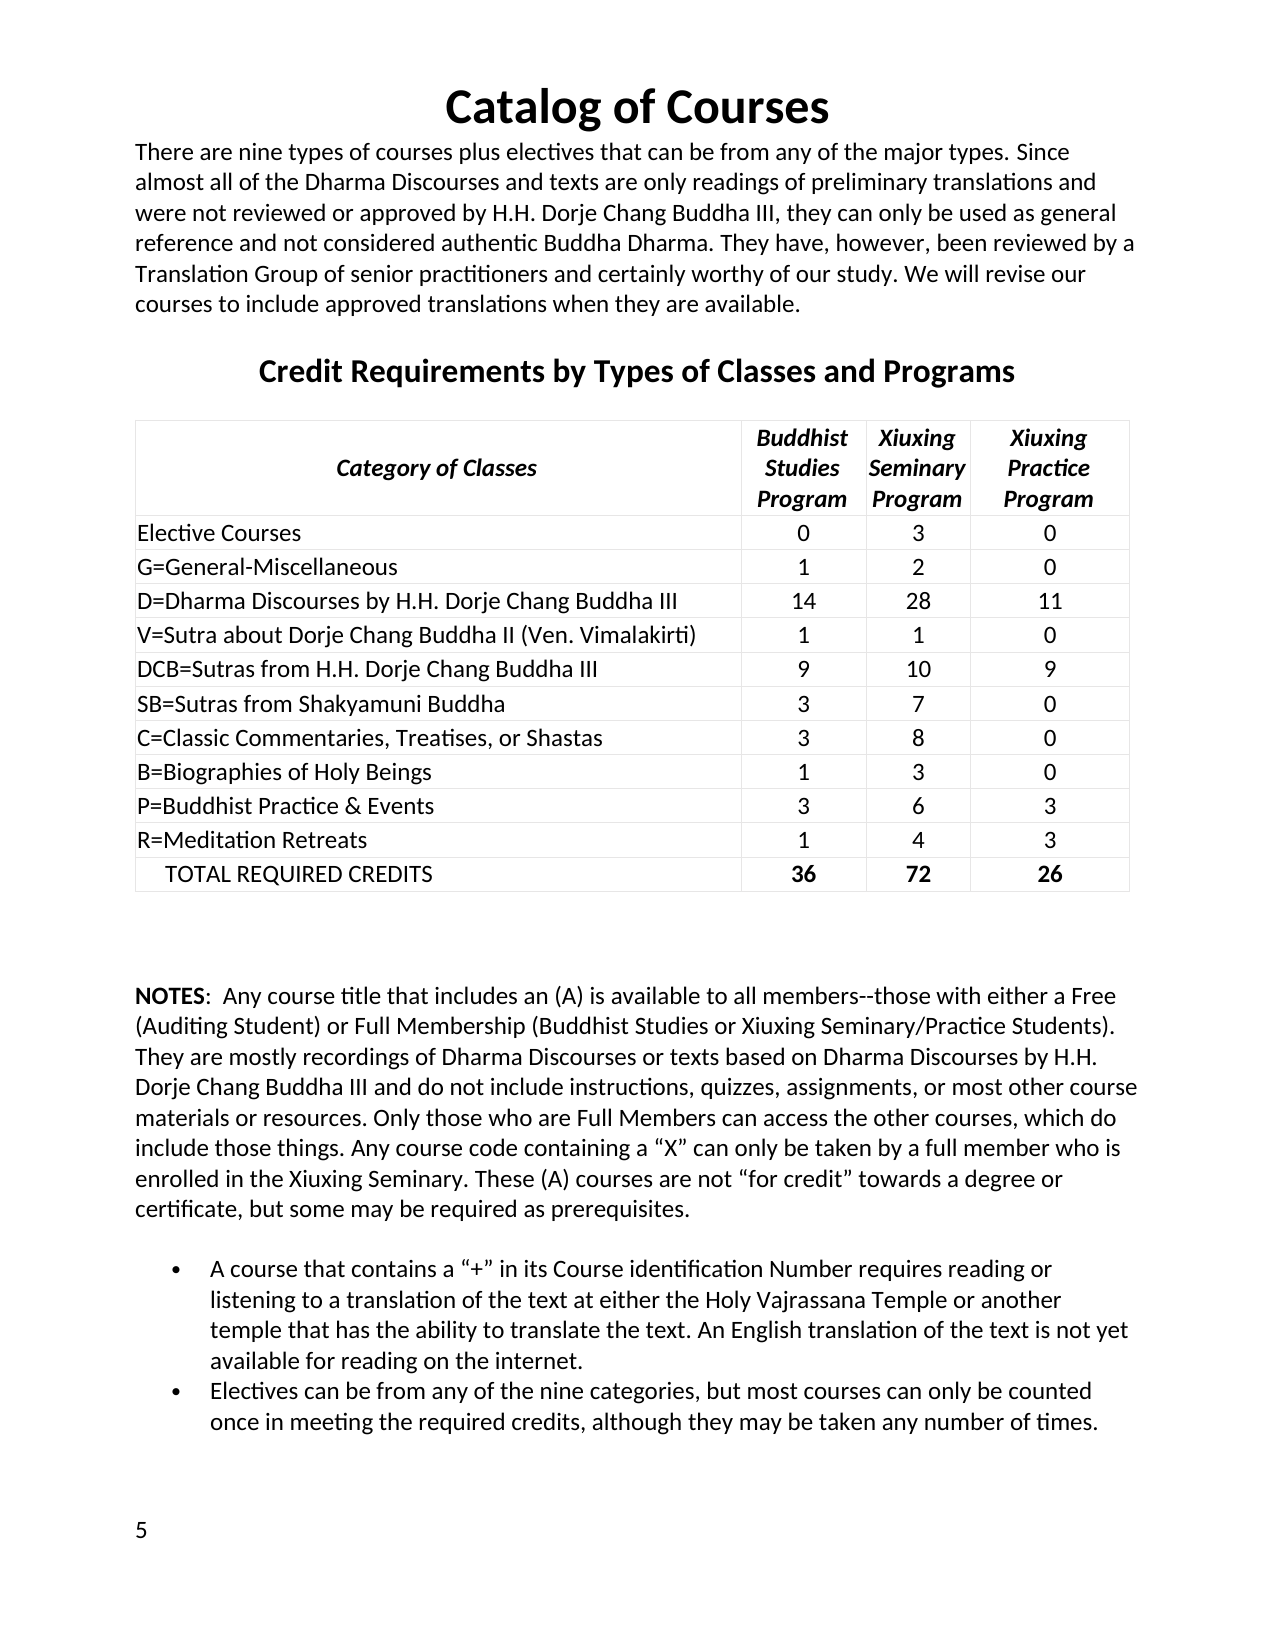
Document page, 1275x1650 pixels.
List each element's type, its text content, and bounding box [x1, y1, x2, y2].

table_cell 10 [867, 653, 970, 686]
table_cell 3 [742, 687, 866, 720]
list A course that contains a “+” in its Course identification Number requires reading or listening to a translation of the text at either the Holy Vajrassana Temple or another temple that has the ability to translate the text. An English translation of the text is not yet available for reading on the internet. [172, 1253, 1140, 1375]
table_cell 0 [971, 687, 1129, 720]
table_cell 1 [742, 755, 866, 788]
table_cell 0 [742, 516, 866, 549]
table_cell P=Buddhist Practice & Events [136, 789, 741, 822]
table_cell 1 [742, 823, 866, 856]
table_cell 9 [971, 653, 1129, 686]
table_cell 14 [742, 584, 866, 617]
table_cell D=Dharma Discourses by H.H. Dorje Chang Buddha III [136, 584, 741, 617]
table_cell G=General-Miscellaneous [136, 550, 741, 583]
table_cell V=Sutra about Dorje Chang Buddha II (Ven. Vimalakirti) [136, 618, 741, 651]
table_cell 8 [867, 721, 970, 754]
table_cell 7 [867, 687, 970, 720]
text Catalog of Courses [135, 75, 1140, 136]
table_cell TOTAL REQUIRED CREDITS [136, 858, 741, 891]
table_cell 0 [971, 721, 1129, 754]
table_cell R=Meditation Retreats [136, 823, 741, 856]
table_header Buddhist Studies Program [742, 421, 866, 515]
table_cell 28 [867, 584, 970, 617]
table_cell 11 [971, 584, 1129, 617]
table_cell 26 [971, 858, 1129, 891]
table_cell 1 [742, 550, 866, 583]
text There are nine types of courses plus electives that can be from any of the major types. Since almost all of the Dharma Discourses and texts are only readings of preliminary translations and were not reviewed or approved by H.H. Dorje Chang Buddha III, they can only be used as general reference and not considered authentic Buddha Dharma. They have, however, been reviewed by a Translation Group of senior practitioners and certainly worthy of our study. We will revise our courses to include approved translations when they are available. [135, 136, 1140, 319]
table_cell 0 [971, 550, 1129, 583]
table_cell B=Biographies of Holy Beings [136, 755, 741, 788]
text Credit Requirements by Types of Classes and Programs [135, 350, 1140, 390]
table_cell C=Classic Commentaries, Treatises, or Shastas [136, 721, 741, 754]
table_header Xiuxing Practice Program [971, 421, 1129, 515]
table_cell 4 [867, 823, 970, 856]
table_cell 3 [742, 721, 866, 754]
table_cell 2 [867, 550, 970, 583]
table_cell 0 [971, 618, 1129, 651]
table_cell DCB=Sutras from H.H. Dorje Chang Buddha III [136, 653, 741, 686]
table_header Category of Classes [136, 421, 741, 515]
table_cell 3 [867, 516, 970, 549]
table_cell Elective Courses [136, 516, 741, 549]
table_cell SB=Sutras from Shakyamuni Buddha [136, 687, 741, 720]
table_cell 0 [971, 755, 1129, 788]
table_cell 0 [971, 516, 1129, 549]
table_cell 3 [742, 789, 866, 822]
text NOTES: Any course title that includes an (A) is available to all members--those with either a Free (Auditing Student) or Full Membership (Buddhist Studies or Xiuxing Seminary/Practice Students). They are mostly recordings of Dharma Discourses or texts based on Dharma Discourses by H.H. Dorje Chang Buddha III and do not include instructions, quizzes, assignments, or most other course materials or resources. Only those who are Full Members can access the other courses, which do include those things. Any course code containing a “X” can only be taken by a full member who is enrolled in the Xiuxing Seminary. These (A) courses are not “for credit” towards a degree or certificate, but some may be required as prerequisites. [135, 980, 1140, 1224]
table_cell 1 [742, 618, 866, 651]
table_header Xiuxing Seminary Program [867, 421, 970, 515]
table_cell 3 [867, 755, 970, 788]
table_cell 72 [867, 858, 970, 891]
table_cell 9 [742, 653, 866, 686]
table_cell 36 [742, 858, 866, 891]
list Electives can be from any of the nine categories, but most courses can only be counted once in meeting the required credits, although they may be taken any number of times. [172, 1375, 1140, 1436]
table_cell 1 [867, 618, 970, 651]
table_cell 3 [971, 823, 1129, 856]
table_cell 6 [867, 789, 970, 822]
table_cell 3 [971, 789, 1129, 822]
